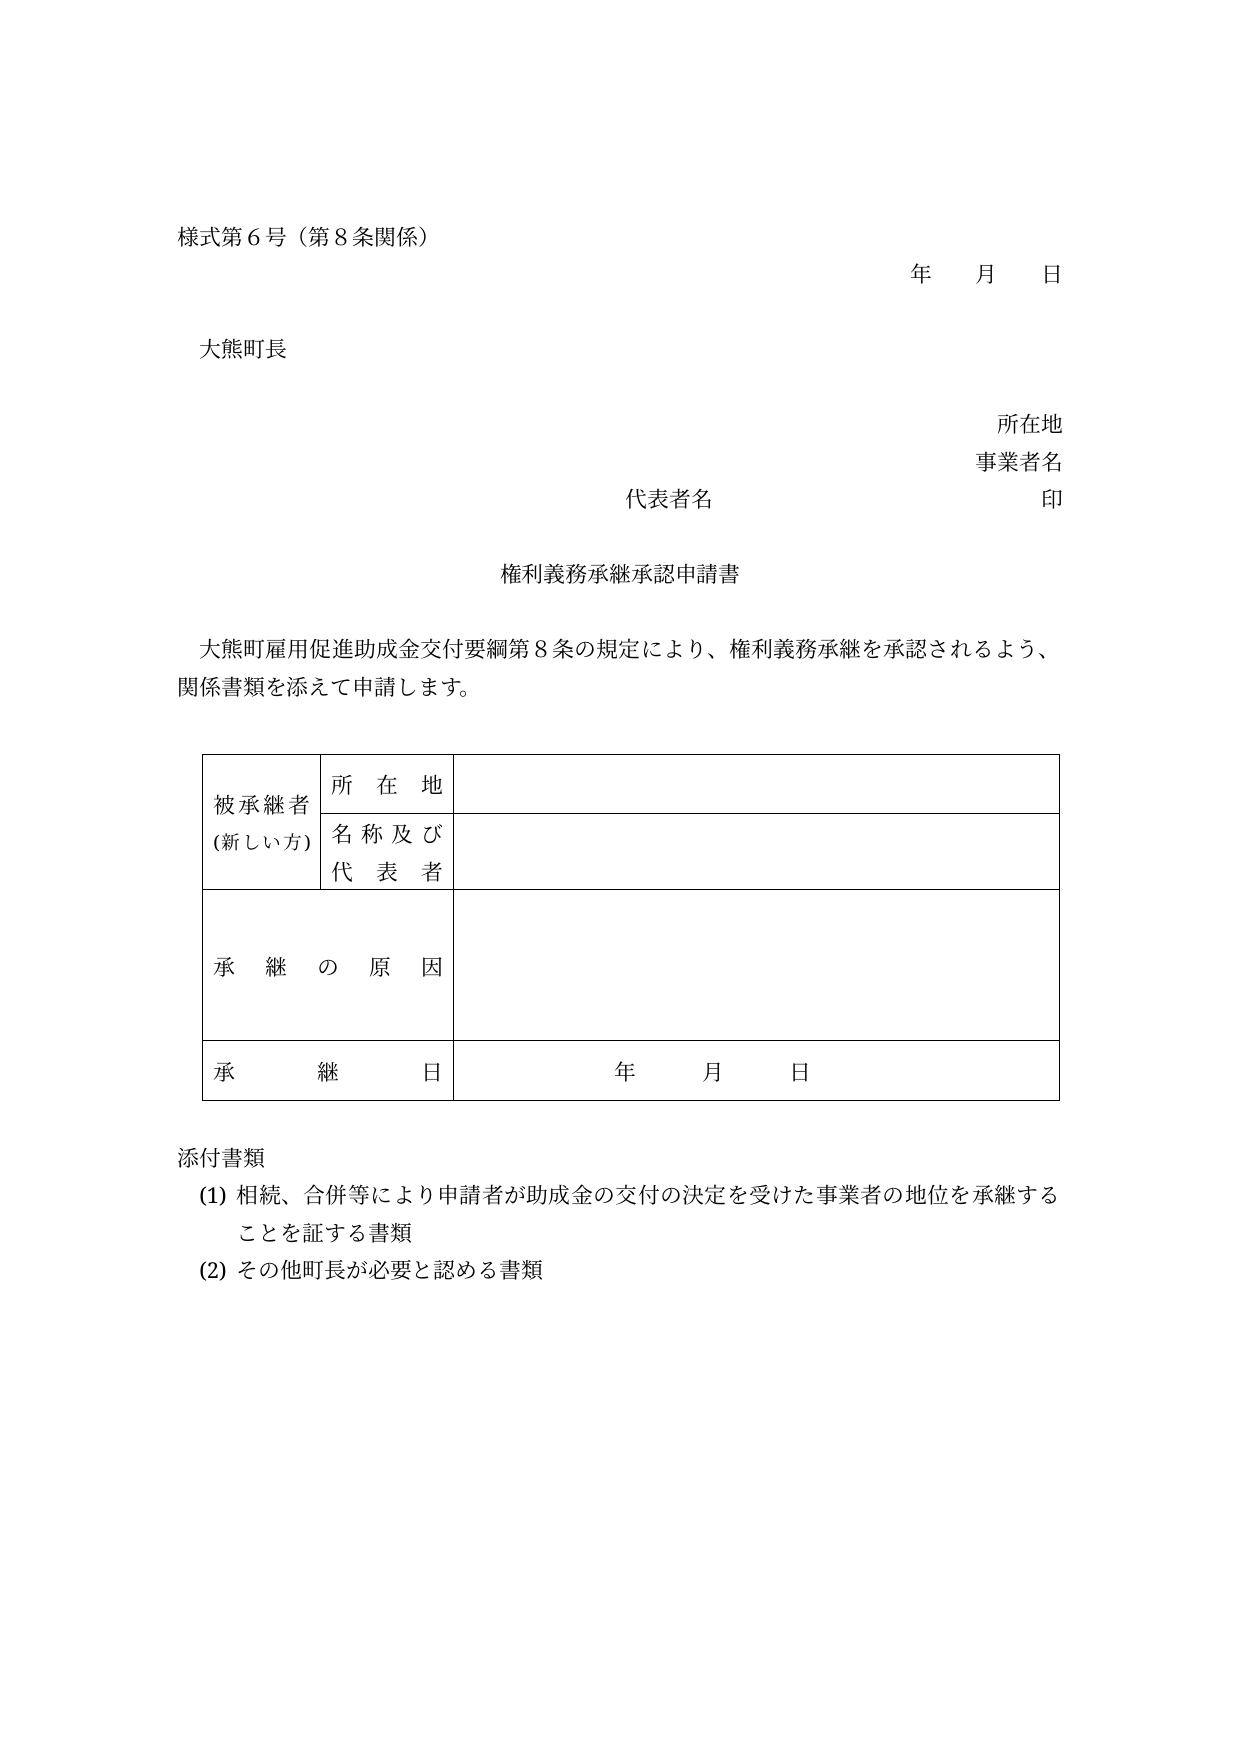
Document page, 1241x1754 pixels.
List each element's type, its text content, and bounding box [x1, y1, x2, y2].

table_header [454, 755, 1059, 813]
table_cell 名称及び 代表者 [321, 814, 453, 889]
table_cell 承継日 [203, 1041, 453, 1099]
text 事業者名 [177, 442, 1063, 479]
text 権利義務承継承認申請書 [177, 554, 1063, 592]
text 年 月 日 [177, 254, 1063, 292]
table_cell 承継の原因 [203, 890, 453, 1040]
table_header 被承継者 (新しい方) [203, 755, 320, 889]
text 所在地 [177, 404, 1063, 442]
text 添付書類 [177, 1138, 1063, 1176]
table_cell [454, 890, 1059, 1040]
text 様式第６号（第８条関係） [177, 217, 1063, 254]
list 相続、合併等により申請者が助成金の交付の決定を受けた事業者の地位を承継することを証する書類 [199, 1176, 1063, 1251]
text 代表者名 印 [177, 479, 1063, 517]
table_cell 年 月 日 [454, 1041, 1059, 1099]
text 大熊町雇用促進助成金交付要綱第８条の規定により、権利義務承継を承認されるよう、関係書類を添えて申請します。 [177, 629, 1063, 704]
table_cell [454, 814, 1059, 889]
table_header 所在地 [321, 755, 453, 813]
text 大熊町長 [177, 329, 1063, 367]
list その他町長が必要と認める書類 [199, 1251, 1063, 1288]
